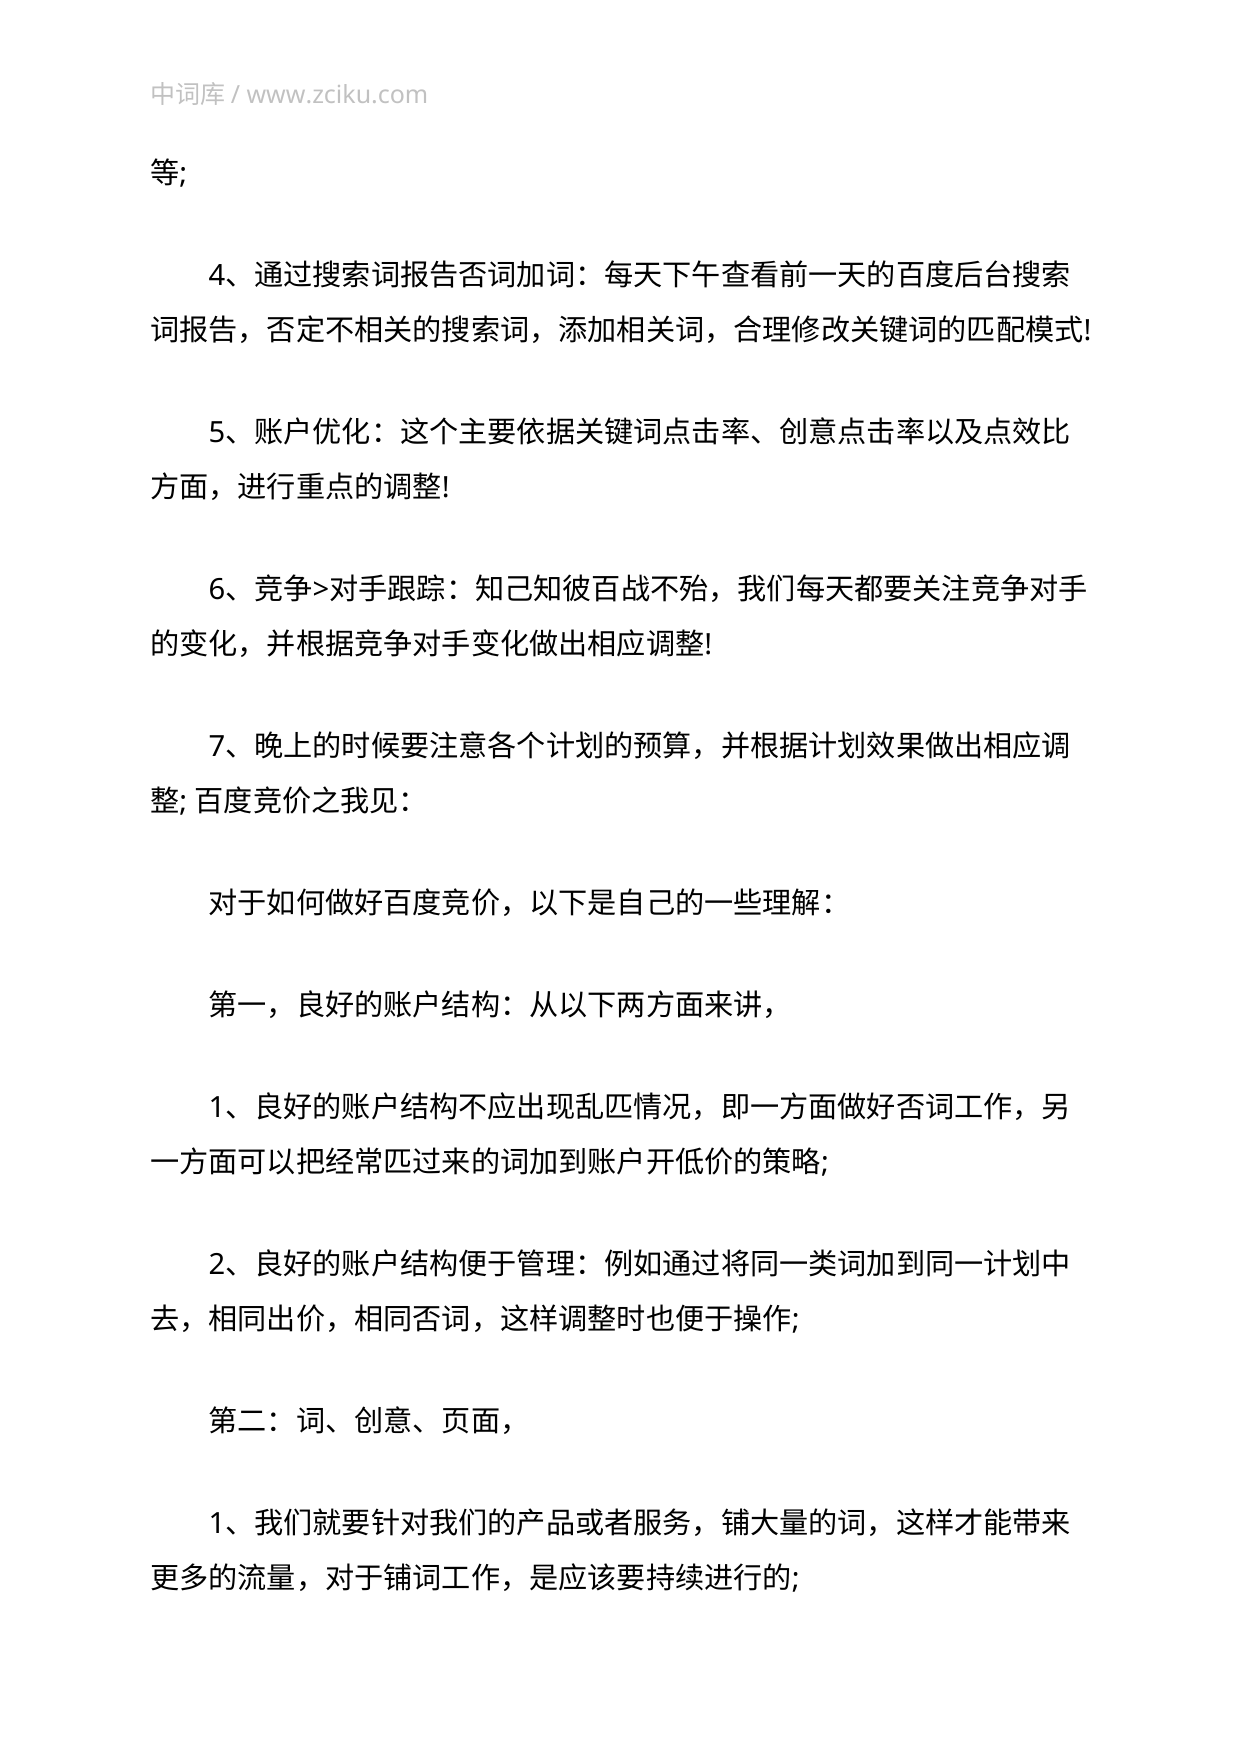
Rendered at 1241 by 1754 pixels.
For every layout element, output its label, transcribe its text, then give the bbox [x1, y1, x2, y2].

text 第二：词、创意、页面， [150, 1397, 1090, 1440]
text 1、良好的账户结构不应出现乱匹情况，即一方面做好否词工作，另一方面可以把经常匹过来的词加到账户开低价的策略; [150, 1083, 1090, 1181]
text 4、通过搜索词报告否词加词：每天下午查看前一天的百度后台搜索词报告，否定不相关的搜索词，添加相关词，合理修改关键词的匹配模式! [150, 252, 1090, 349]
text 5、账户优化：这个主要依据关键词点击率、创意点击率以及点效比方面，进行重点的调整! [150, 409, 1090, 506]
text 对于如何做好百度竞价，以下是自己的一些理解： [150, 880, 1090, 922]
text 7、晚上的时候要注意各个计划的预算，并根据计划效果做出相应调整; 百度竞价之我见： [150, 723, 1090, 820]
text 1、我们就要针对我们的产品或者服务，铺大量的词，这样才能带来更多的流量，对于铺词工作，是应该要持续进行的; [150, 1499, 1090, 1597]
text 第一，良好的账户结构：从以下两方面来讲， [150, 982, 1090, 1024]
text 6、竞争>对手跟踪：知己知彼百战不殆，我们每天都要关注竞争对手的变化，并根据竞争对手变化做出相应调整! [150, 566, 1090, 663]
text 2、良好的账户结构便于管理：例如通过将同一类词加到同一计划中去，相同出价，相同否词，这样调整时也便于操作; [150, 1240, 1090, 1338]
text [150, 150, 1090, 192]
